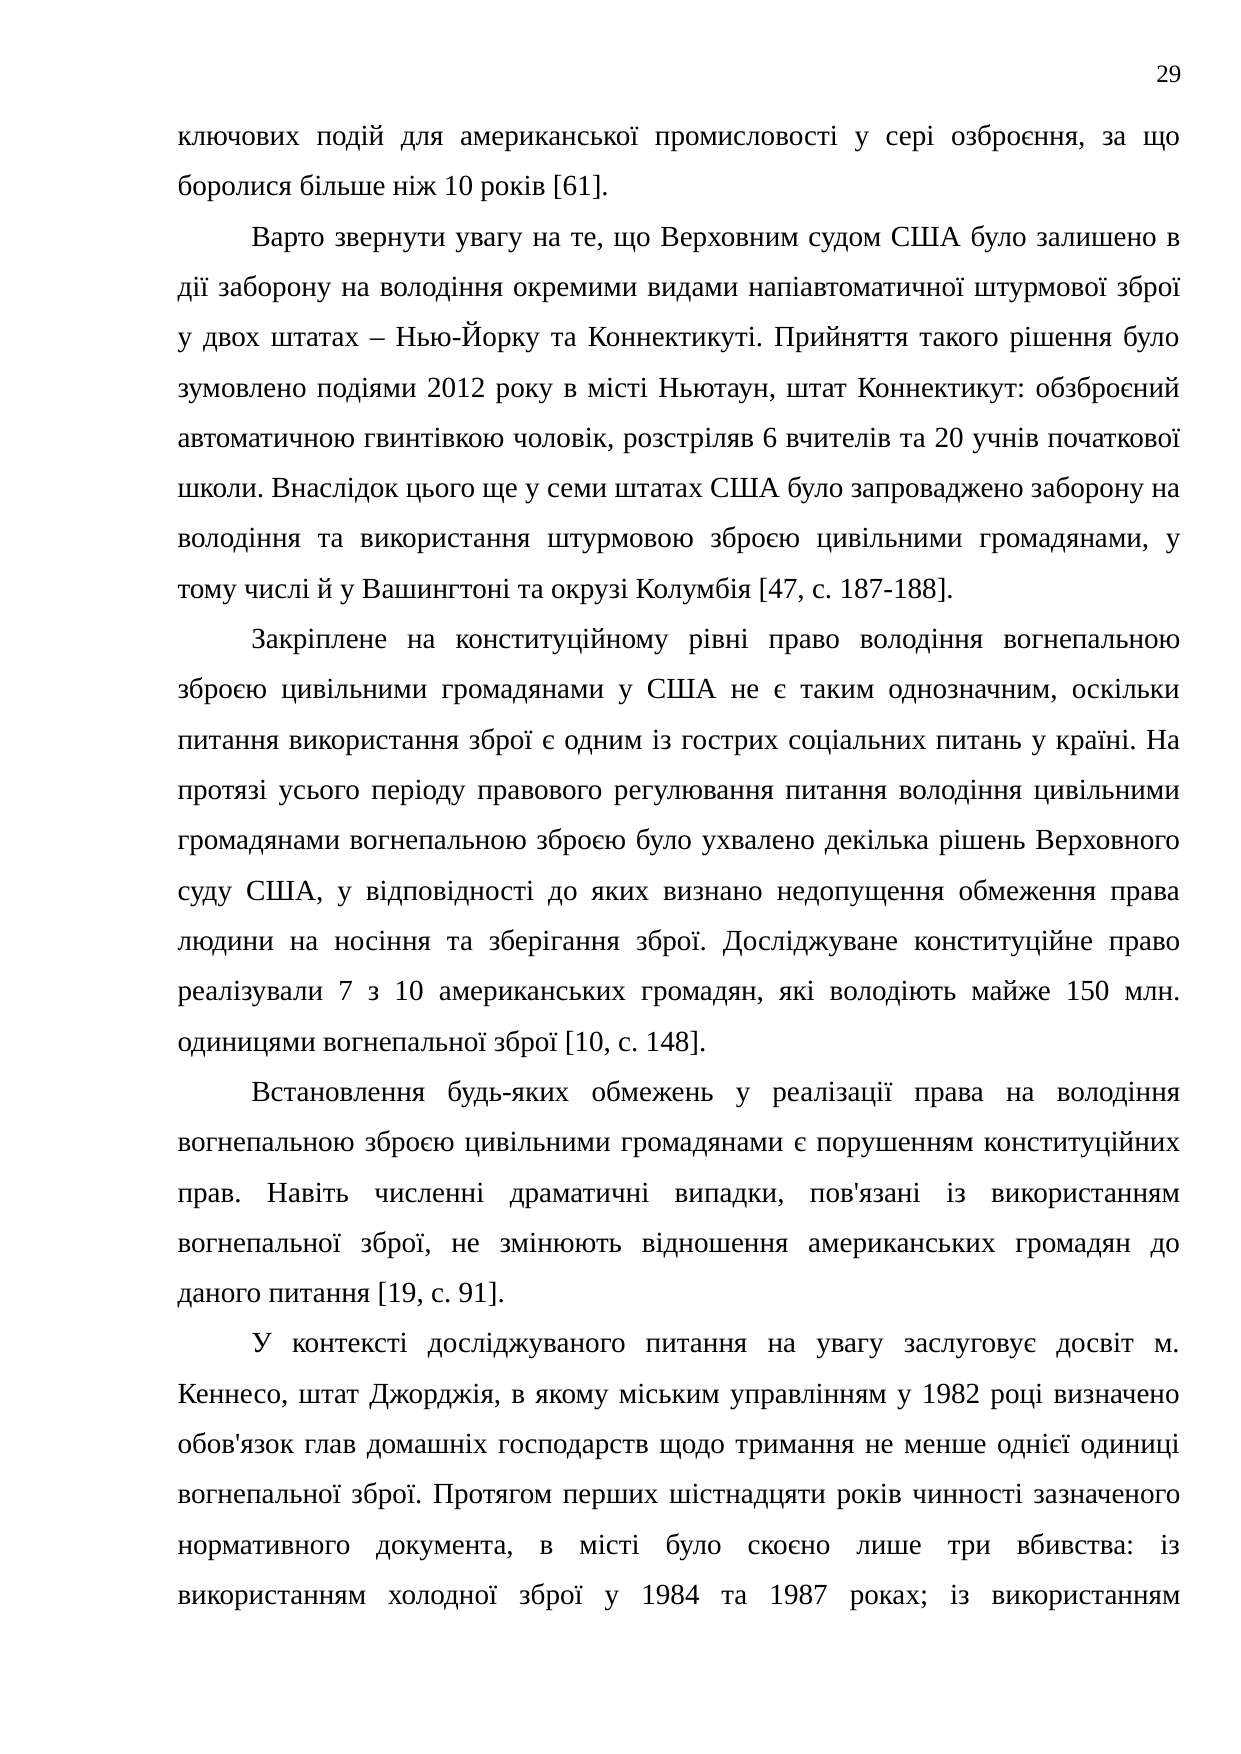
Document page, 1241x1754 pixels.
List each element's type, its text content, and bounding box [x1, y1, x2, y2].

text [177, 1326, 1181, 1611]
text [177, 118, 1181, 202]
text Закріплене на конституційному рівні право володіння вогнепальною зброєю цивільними громадянами у США не є таким однозначним, оскільки питання використання зброї є одним із гострих соціальних питань у країні. На протязі усього періоду правового регулювання питання володіння цивільними громадянами вогнепальною зброєю було ухвалено декілька рішень Верховного суду США, у відповідності до яких визнано недопущення обмеження права людини на носіння та зберігання зброї. Досліджуване конституційне право реалізували 7 з 10 американських громадян, які володіють майже 150 млн. одиницями вогнепальної зброї [10, с. 148]. [177, 621, 1181, 1057]
text Варто звернути увагу на те, що Верховним судом США було залишено в дії заборону на володіння окремими видами напіавтоматичної штурмової зброї у двох штатах – Нью-Йорку та Коннектикуті. Прийняття такого рішення було зумовлено подіями 2012 року в місті Ньютаун, штат Коннектикут: обзброєний автоматичною гвинтівкою чоловік, розстріляв 6 вчителів та 20 учнів початкової школи. Внаслідок цього ще у семи штатах США було запроваджено заборону на володіння та використання штурмовою зброєю цивільними громадянами, у тому числі й у Вашингтоні та окрузі Колумбія [47, с. 187-188]. [177, 219, 1181, 604]
text Встановлення будь-яких обмежень у реалізації права на володіння вогнепальною зброєю цивільними громадянами є порушенням конституційних прав. Навіть численні драматичні випадки, пов'язані із використанням вогнепальної зброї, не змінюють відношення американських громадян до даного питання [19, с. 91]. [177, 1074, 1181, 1309]
